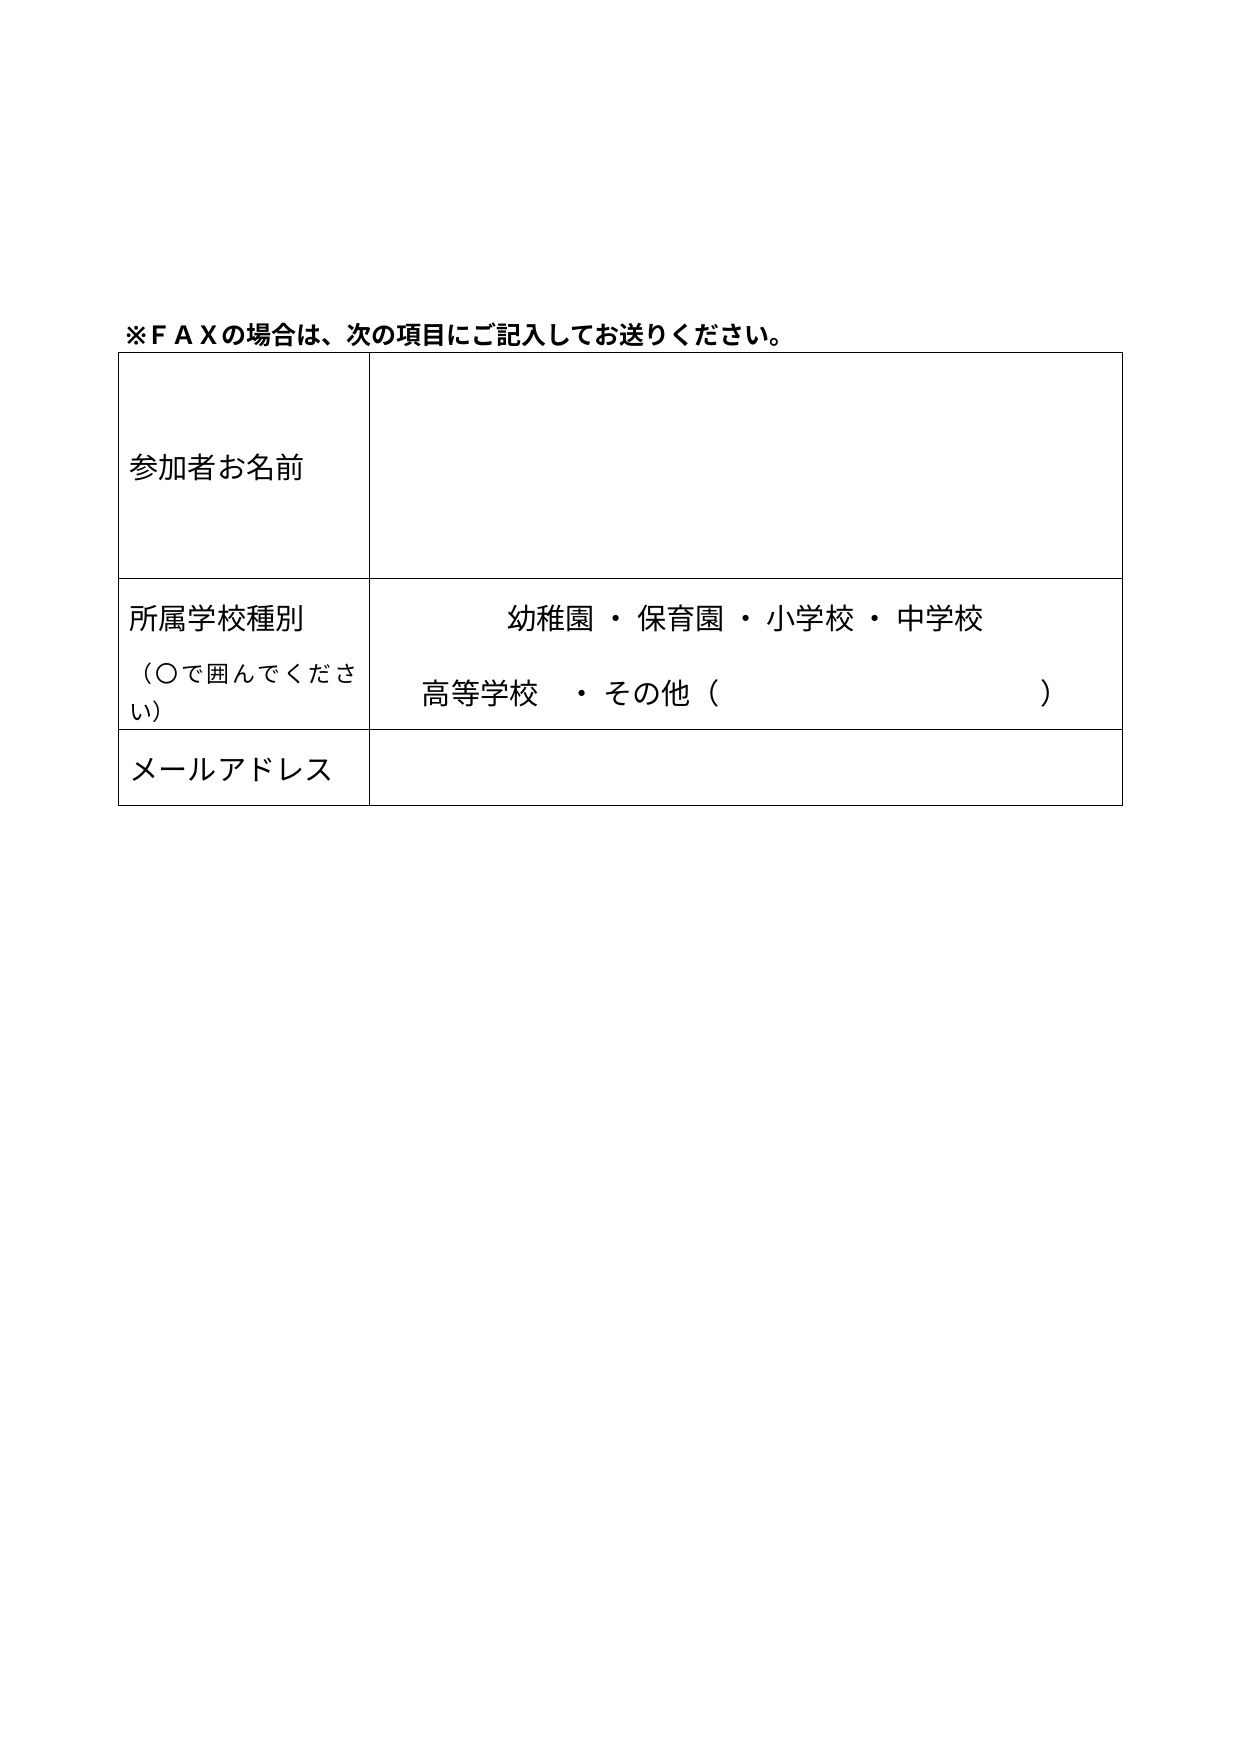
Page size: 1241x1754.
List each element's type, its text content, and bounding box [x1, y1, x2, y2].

table_cell 所属学校種別 （〇で囲んでください） [119, 579, 369, 729]
table_cell 幼稚園 ・ 保育園 ・ 小学校 ・ 中学校 高等学校 ・ その他（ ） [370, 579, 1122, 729]
table_header 参加者お名前 [119, 353, 369, 578]
text ※ＦＡＸの場合は、次の項目にご記入してお送りください。 [59, 314, 1181, 352]
table_cell メールアドレス [119, 730, 369, 805]
table_header [370, 353, 1122, 578]
table_cell [370, 730, 1122, 805]
